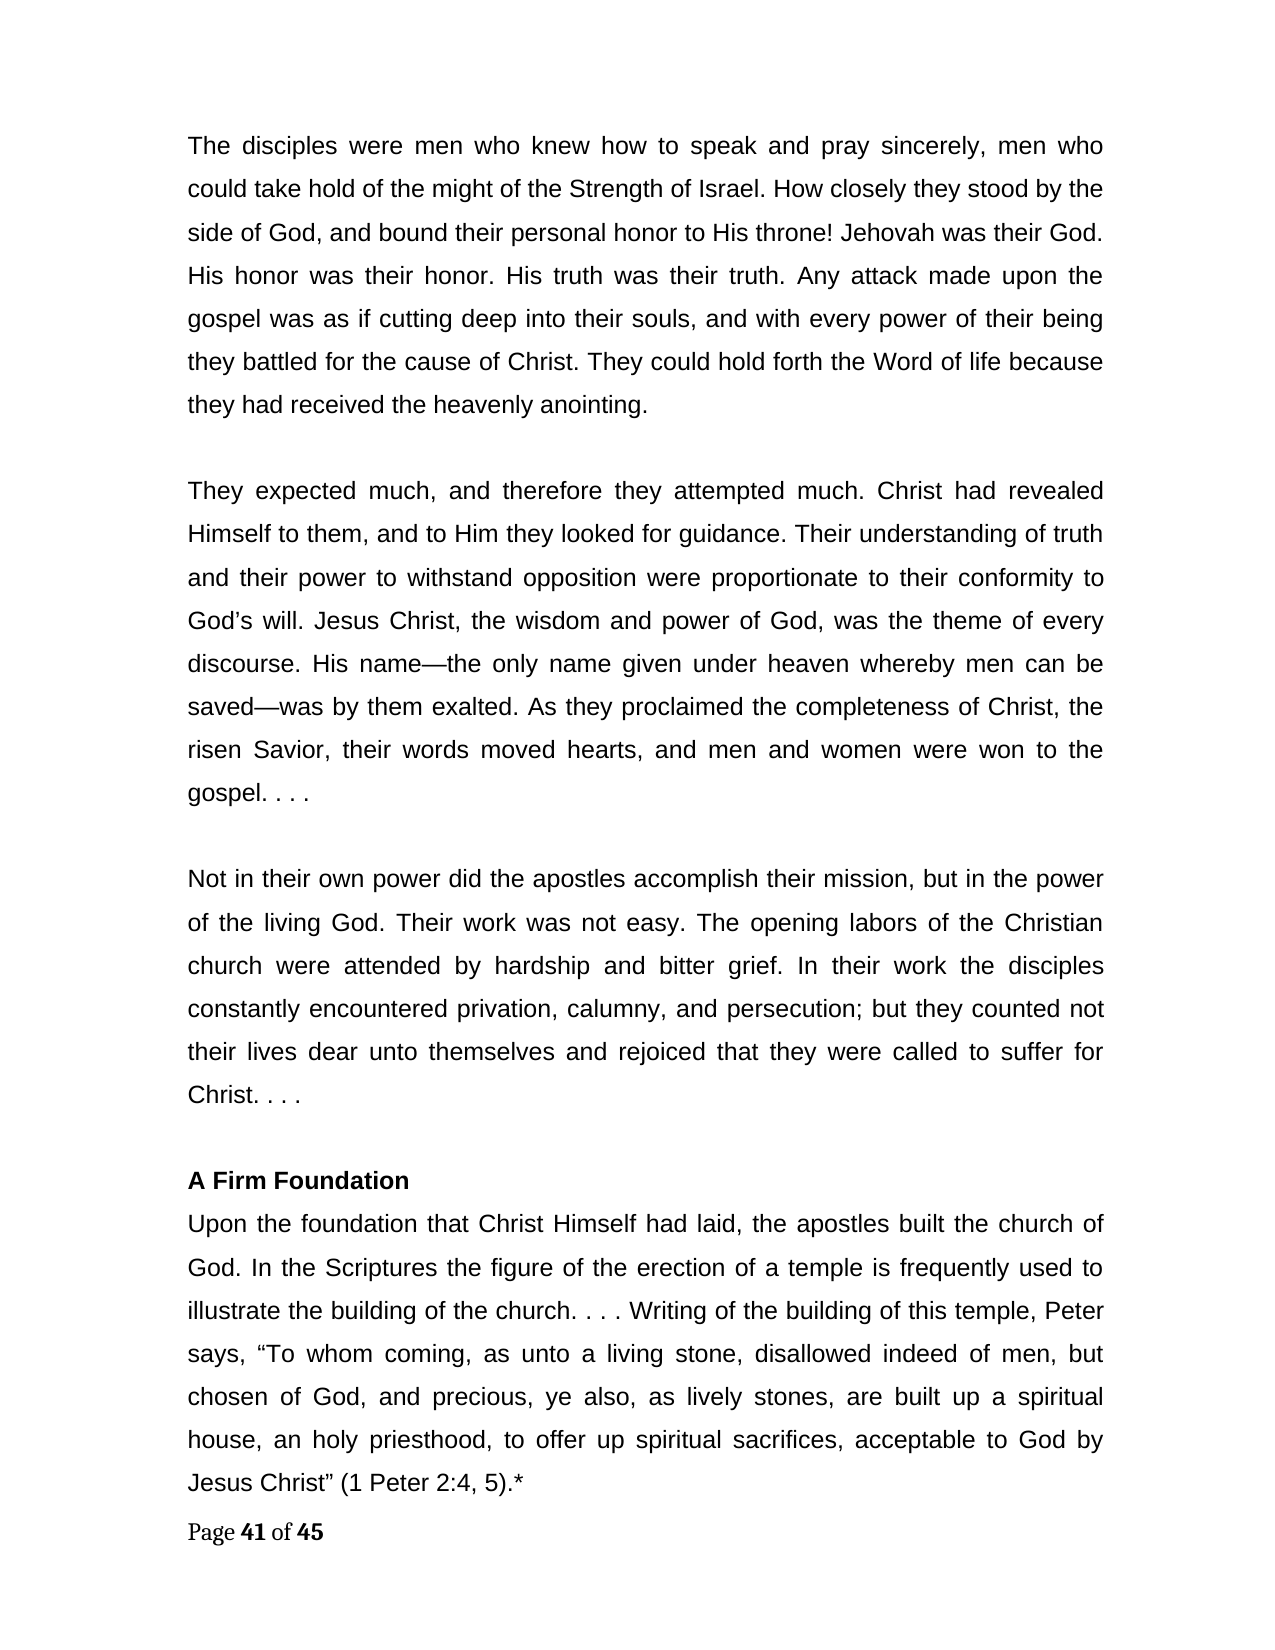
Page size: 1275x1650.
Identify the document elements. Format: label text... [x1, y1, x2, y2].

text The disciples were men who knew how to speak and pray sincerely, men who could take hold of the might of the Strength of Israel. How closely they stood by the side of God, and bound their personal honor to His throne! Jehovah was their God. His honor was their honor. His truth was their truth. Any attack made upon the gospel was as if cutting deep into their souls, and with every power of their being they battled for the cause of Christ. They could hold forth the Word of life because they had received the heavenly anointing. [187, 131, 1106, 419]
text Not in their own power did the apostles accomplish their mission, but in the power of the living God. Their work was not easy. The opening labors of the Christian church were attended by hardship and bitter grief. In their work the disciples constantly encountered privation, calumny, and persecution; but they counted not their lives dear unto themselves and rejoiced that they were called to suffer for Christ. . . . [187, 864, 1106, 1109]
text They expected much, and therefore they attempted much. Christ had revealed Himself to them, and to Him they looked for guidance. Their understanding of truth and their power to withstand opposition were proportionate to their conformity to God’s will. Jesus Christ, the wisdom and power of God, was the theme of every discourse. His name—the only name given under heaven whereby men can be saved—was by them exalted. As they proclaimed the completeness of Christ, the risen Savior, their words moved hearts, and men and women were won to the gospel. . . . [187, 476, 1106, 807]
text A Firm Foundation [187, 1166, 1106, 1195]
text Upon the foundation that Christ Himself had laid, the apostles built the church of God. In the Scriptures the figure of the erection of a temple is frequently used to illustrate the building of the church. . . . Writing of the building of this temple, Peter says, “To whom coming, as unto a living stone, disallowed indeed of men, but chosen of God, and precious, ye also, as lively stones, are built up a spiritual house, an holy priesthood, to offer up spiritual sacrifices, acceptable to God by Jesus Christ” (1 Peter 2:4, 5).* [187, 1209, 1106, 1497]
